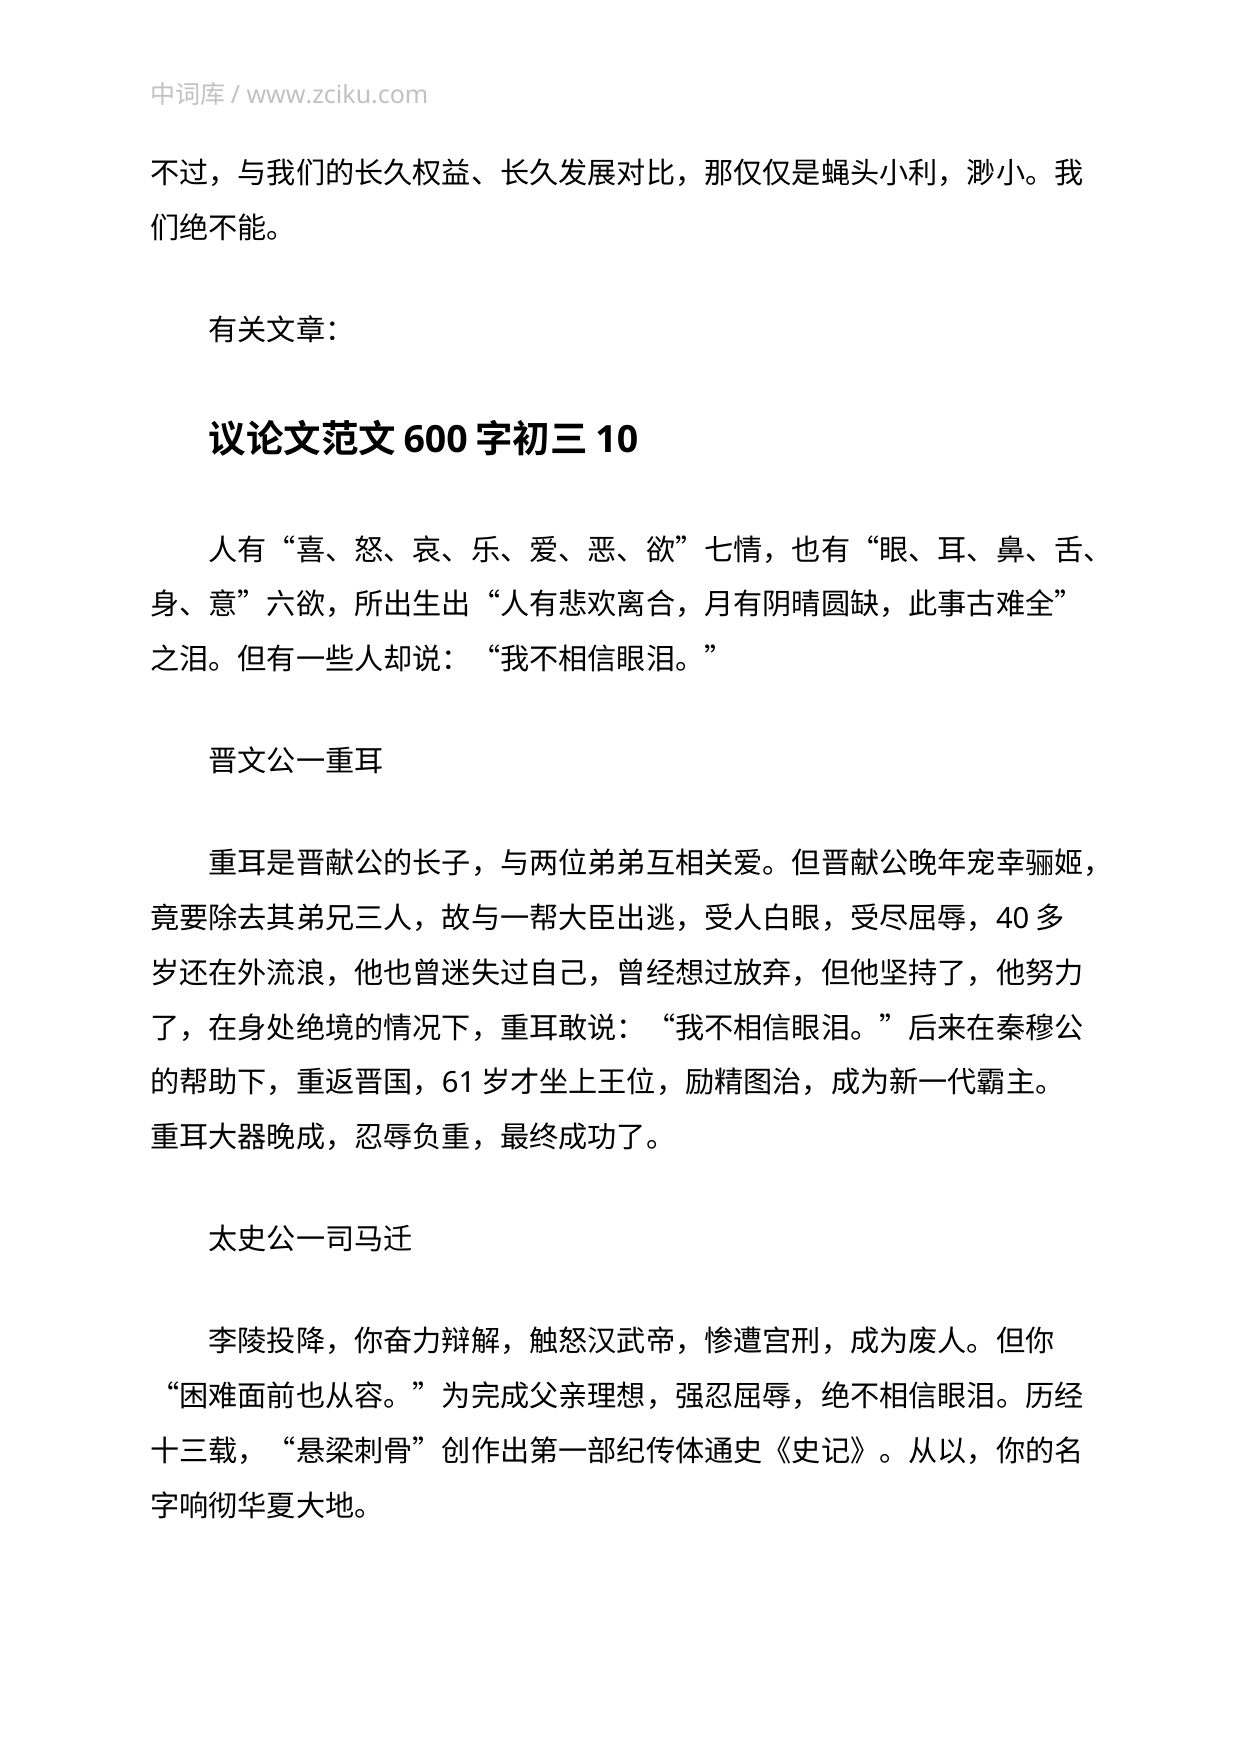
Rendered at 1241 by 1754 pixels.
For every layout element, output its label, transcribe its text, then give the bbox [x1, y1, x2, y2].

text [150, 150, 1090, 247]
text 议论文范文600字初三10 [150, 408, 1090, 463]
text 太史公一司马迁 [150, 1216, 1090, 1258]
text 人有“喜、怒、哀、乐、爱、恶、欲”七情，也有“眼、耳、鼻、舌、身、意”六欲，所出生出“人有悲欢离合，月有阴晴圆缺，此事古难全”之泪。但有一些人却说：“我不相信眼泪。” [150, 526, 1090, 678]
text 重耳是晋献公的长子，与两位弟弟互相关爱。但晋献公晚年宠幸骊姬，竟要除去其弟兄三人，故与一帮大臣出逃，受人白眼，受尽屈辱，40多岁还在外流浪，他也曾迷失过自己，曾经想过放弃，但他坚持了，他努力了，在身处绝境的情况下，重耳敢说：“我不相信眼泪。”后来在秦穆公的帮助下，重返晋国，61岁才坐上王位，励精图治，成为新一代霸主。重耳大器晚成，忍辱负重，最终成功了。 [150, 839, 1090, 1156]
text 李陵投降，你奋力辩解，触怒汉武帝，惨遭宫刑，成为废人。但你“困难面前也从容。”为完成父亲理想，强忍屈辱，绝不相信眼泪。历经十三载，“悬梁刺骨”创作出第一部纪传体通史《史记》。从以，你的名字响彻华夏大地。 [150, 1318, 1090, 1524]
text 晋文公一重耳 [150, 738, 1090, 780]
text 有关文章： [150, 307, 1090, 349]
